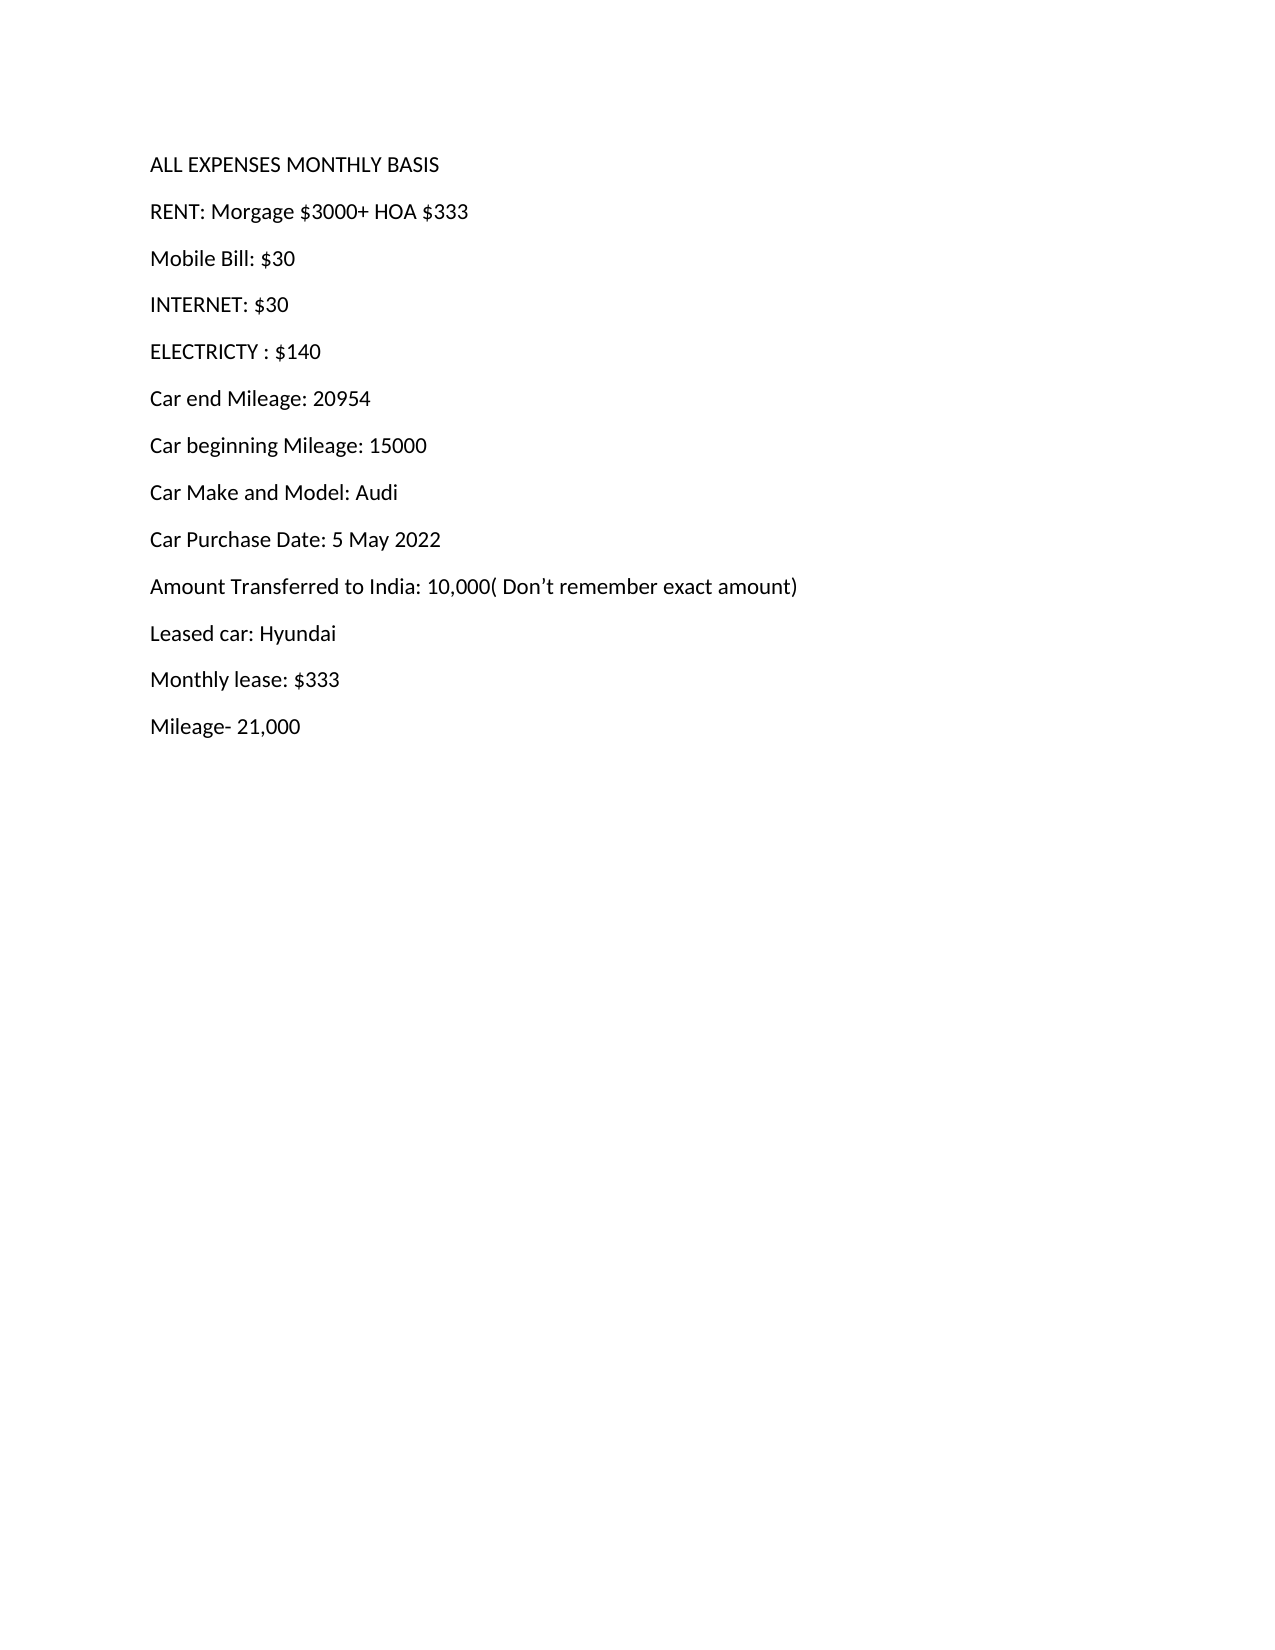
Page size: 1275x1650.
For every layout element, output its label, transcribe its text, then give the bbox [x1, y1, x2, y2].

text Car end Mileage: 20954 [150, 384, 1125, 412]
text Car Make and Model: Audi [150, 478, 1125, 506]
text Amount Transferred to India: 10,000( Don’t remember exact amount) [150, 572, 1125, 600]
text Leased car: Hyundai [150, 619, 1125, 647]
text INTERNET: $30 [150, 291, 1125, 319]
text RENT: Morgage $3000+ HOA $333 [150, 197, 1125, 225]
text Car beginning Mileage: 15000 [150, 431, 1125, 459]
text ALL EXPENSES MONTHLY BASIS [150, 150, 1125, 178]
text Mileage- 21,000 [150, 712, 1125, 741]
text Car Purchase Date: 5 May 2022 [150, 525, 1125, 553]
text Mobile Bill: $30 [150, 244, 1125, 272]
text Monthly lease: $333 [150, 666, 1125, 694]
text ELECTRICTY : $140 [150, 337, 1125, 366]
